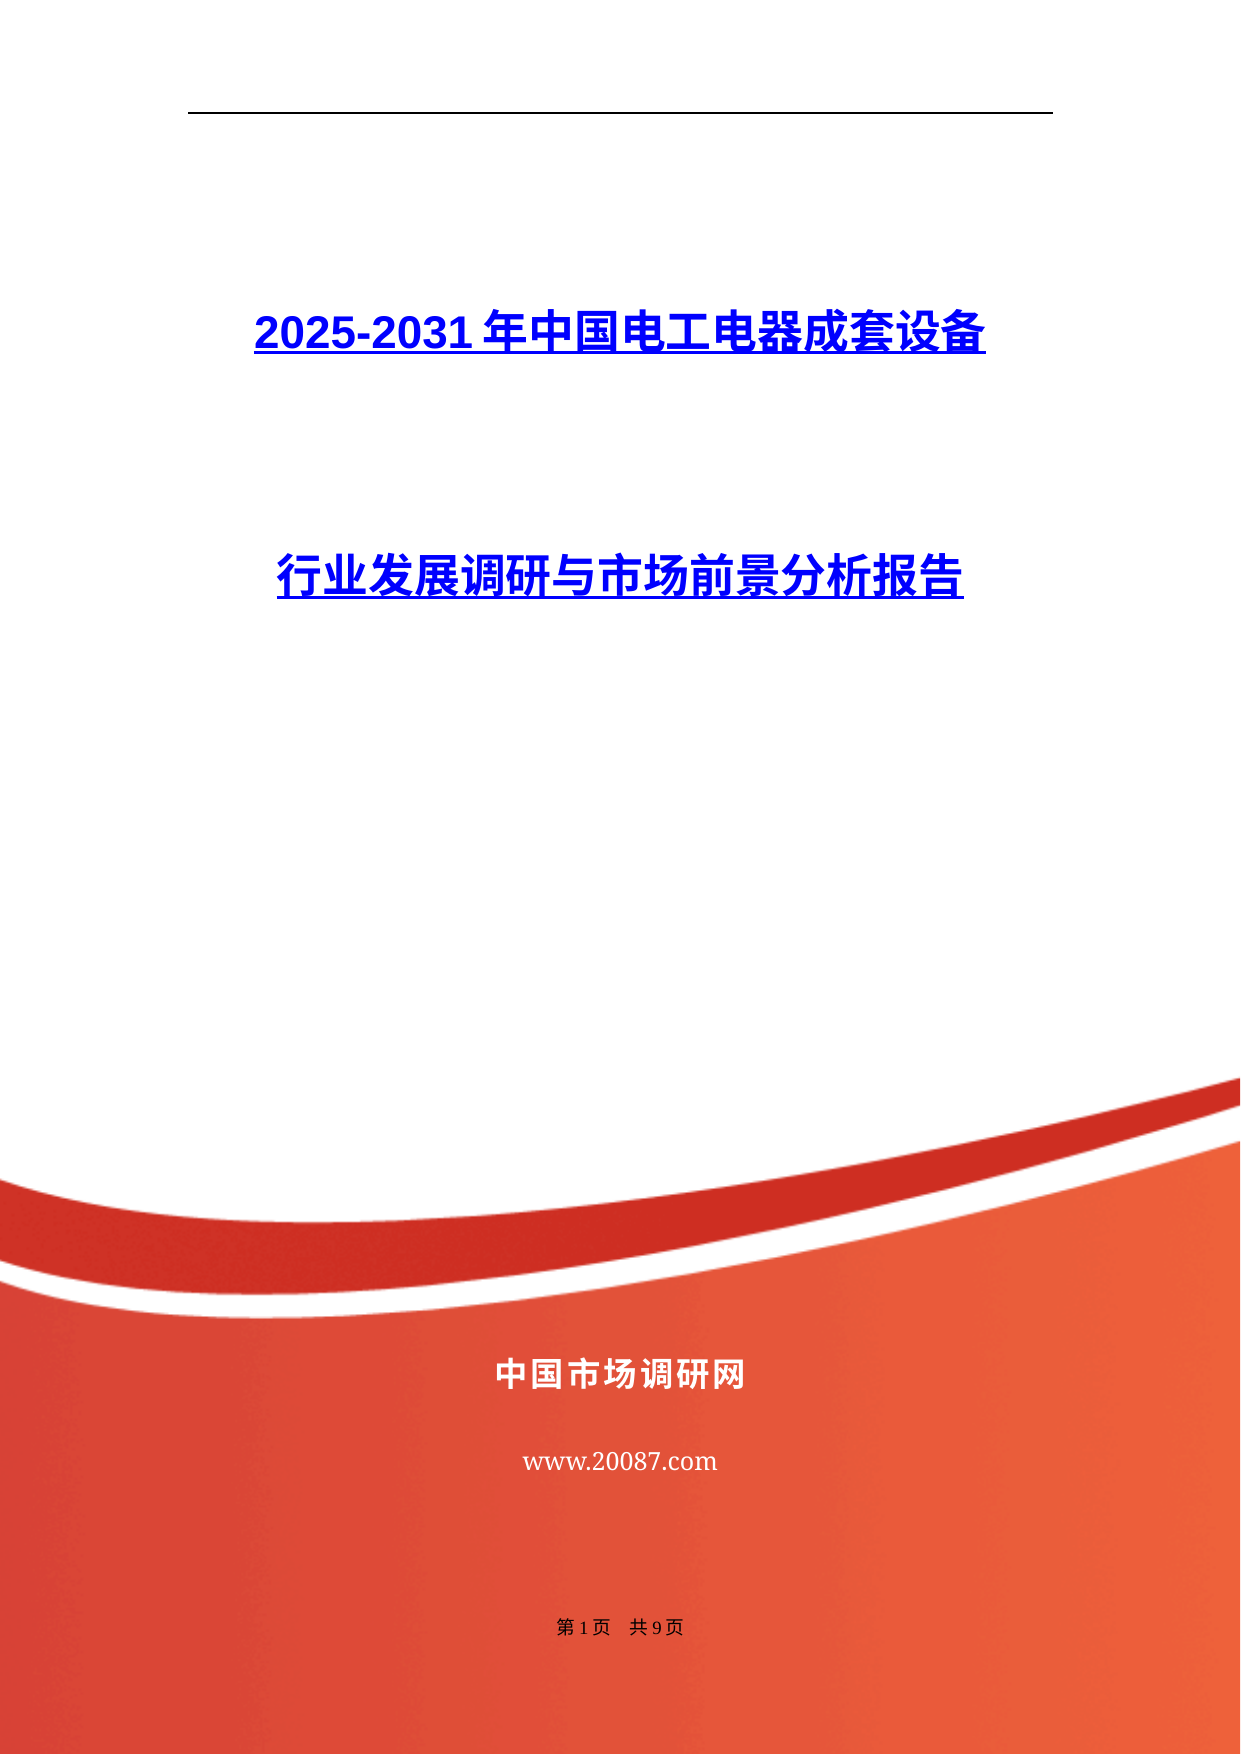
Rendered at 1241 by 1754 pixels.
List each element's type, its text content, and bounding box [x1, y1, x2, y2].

picture [0, 1006, 1241, 1754]
text www.20087.com [187, 1428, 1053, 1493]
subtitle 中国市场调研网 [187, 1339, 1053, 1404]
table_header 2025-2031年中国电工电器成套设备行业发展调研与市场前景分析报告 [188, 207, 1053, 773]
